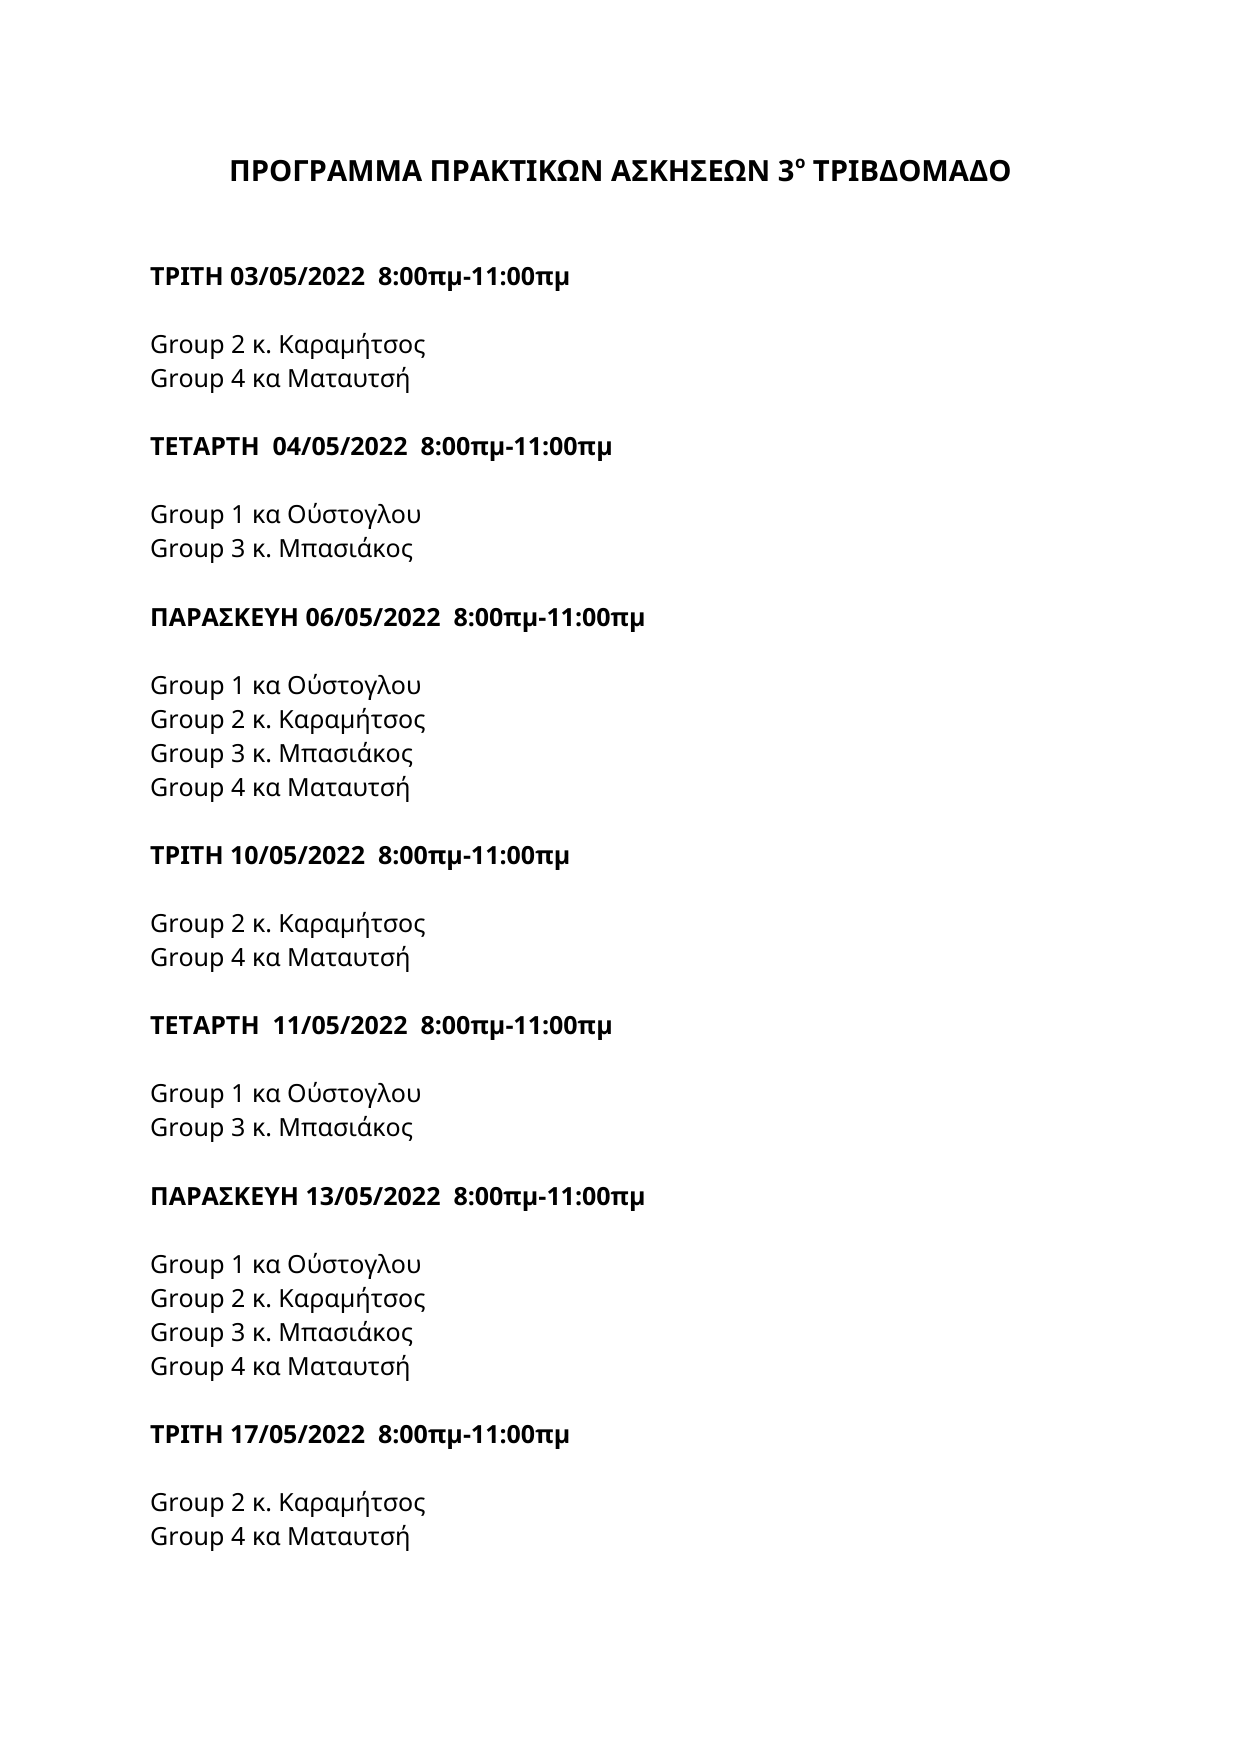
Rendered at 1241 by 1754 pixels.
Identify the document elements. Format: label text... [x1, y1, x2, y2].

text Group 2 κ. Καραμήτσος [150, 1485, 1090, 1519]
text Group 2 κ. Καραμήτσος [150, 906, 1090, 940]
text ΠΑΡΑΣΚΕΥΗ 06/05/2022 8:00πμ-11:00πμ [150, 599, 1090, 633]
text Group 3 κ. Μπασιάκος [150, 531, 1090, 565]
text Group 1 κα Ούστογλου [150, 667, 1090, 701]
text Group 4 κα Ματαυτσή [150, 1348, 1090, 1383]
text ΠΡΟΓΡΑΜΜΑ ΠΡΑΚΤΙΚΩΝ ΑΣΚΗΣΕΩΝ 3ο ΤΡΙΒΔΟΜΑΔΟ [150, 150, 1090, 190]
text Group 1 κα Ούστογλου [150, 497, 1090, 531]
text Group 3 κ. Μπασιάκος [150, 1110, 1090, 1144]
text Group 2 κ. Καραμήτσος [150, 701, 1090, 735]
text ΤΡΙΤΗ 10/05/2022 8:00πμ-11:00πμ [150, 838, 1090, 872]
text Group 2 κ. Καραμήτσος [150, 327, 1090, 361]
text Group 1 κα Ούστογλου [150, 1076, 1090, 1110]
text Group 3 κ. Μπασιάκος [150, 1314, 1090, 1348]
text ΠΑΡΑΣΚΕΥΗ 13/05/2022 8:00πμ-11:00πμ [150, 1178, 1090, 1212]
text Group 3 κ. Μπασιάκος [150, 735, 1090, 769]
text Group 2 κ. Καραμήτσος [150, 1280, 1090, 1314]
text Group 4 κα Ματαυτσή [150, 1519, 1090, 1553]
text ΤΡΙΤΗ 03/05/2022 8:00πμ-11:00πμ [150, 258, 1090, 293]
text Group 4 κα Ματαυτσή [150, 361, 1090, 395]
text ΤΡΙΤΗ 17/05/2022 8:00πμ-11:00πμ [150, 1417, 1090, 1451]
text Group 1 κα Ούστογλου [150, 1246, 1090, 1280]
text Group 4 κα Ματαυτσή [150, 769, 1090, 803]
text Group 4 κα Ματαυτσή [150, 940, 1090, 974]
text ΤΕΤΑΡΤΗ 11/05/2022 8:00πμ-11:00πμ [150, 1008, 1090, 1042]
text ΤΕΤΑΡΤΗ 04/05/2022 8:00πμ-11:00πμ [150, 429, 1090, 463]
